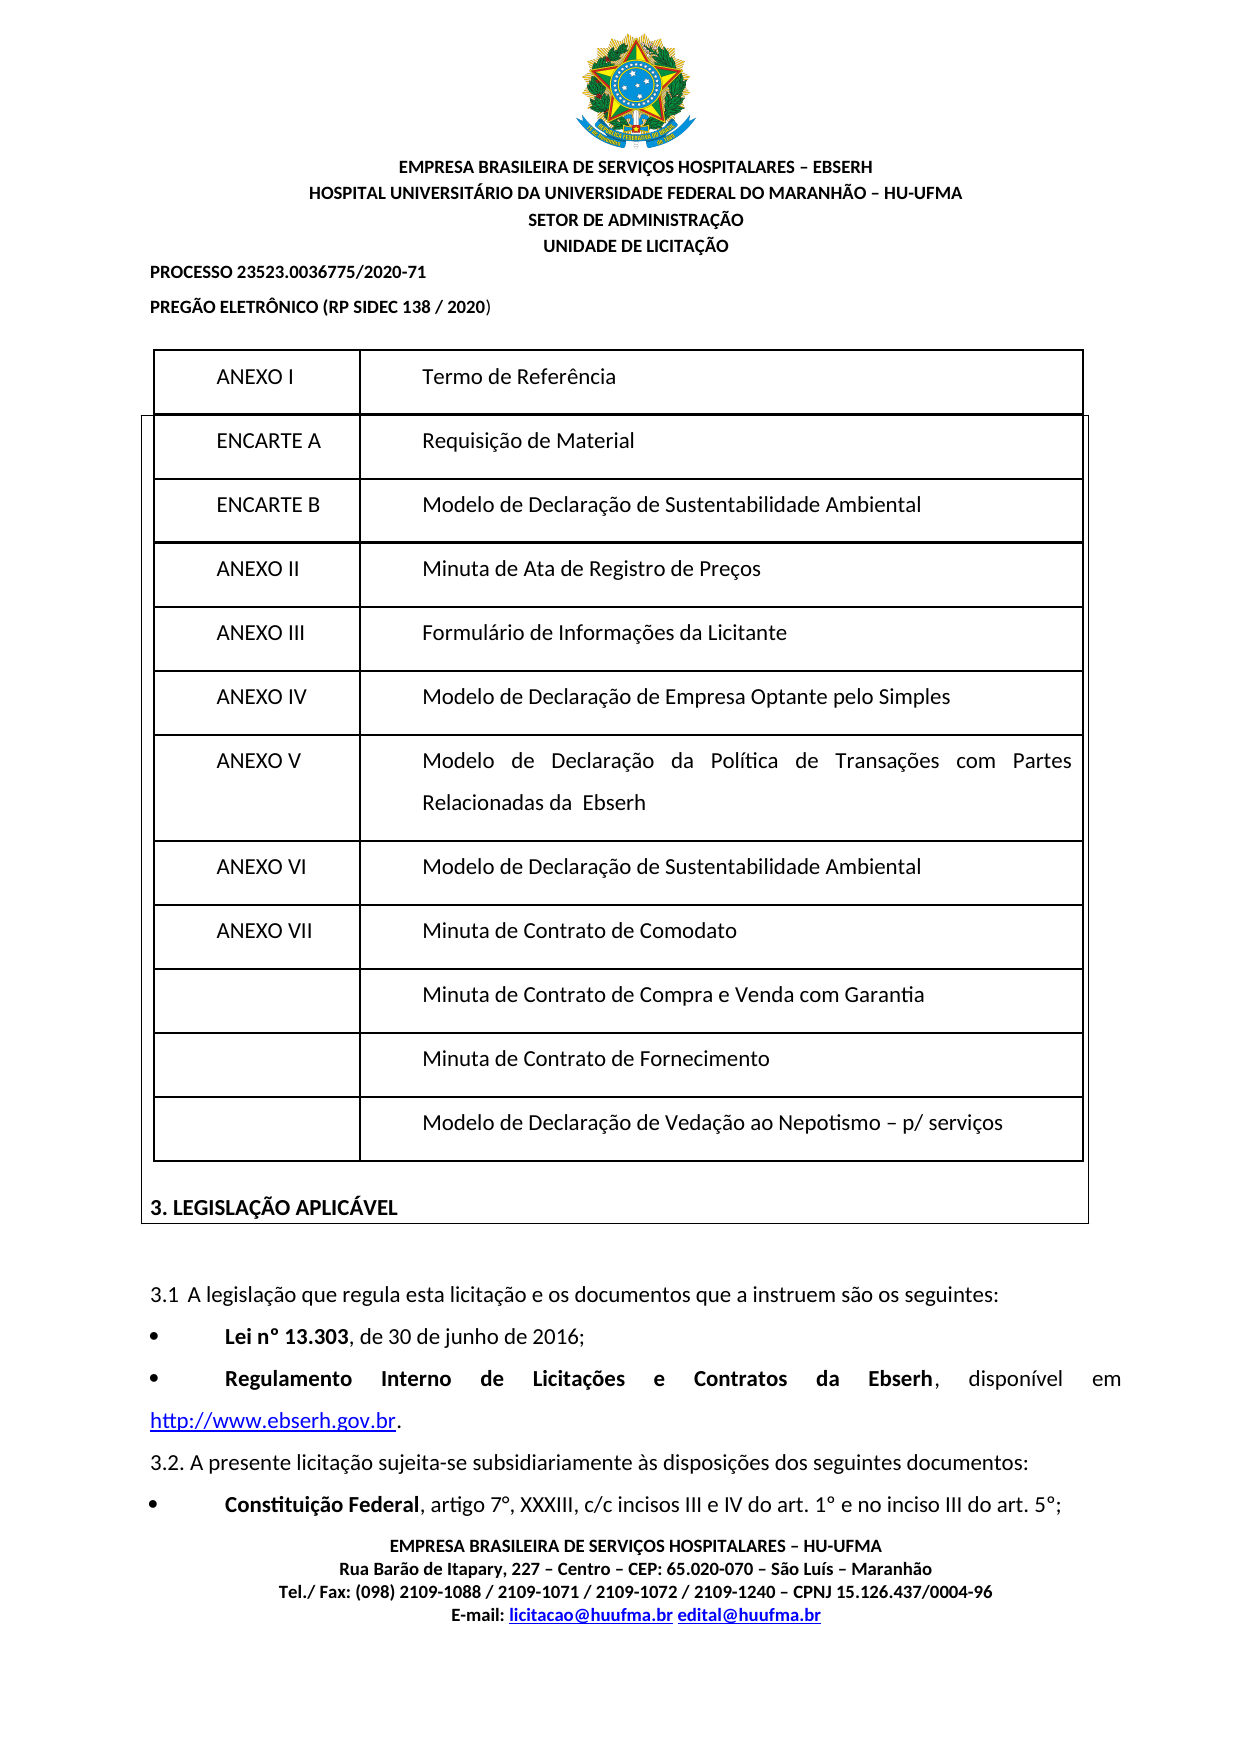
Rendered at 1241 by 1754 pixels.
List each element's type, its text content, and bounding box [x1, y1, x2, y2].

list Constituição Federal, artigo 7°, XXXIII, c/c incisos III e IV do art. 1º e no inciso III do art. 5º; [149, 1490, 1122, 1518]
table_cell Minuta de Contrato de Comodato [361, 906, 1082, 968]
table_cell Modelo de Declaração de Sustentabilidade Ambiental [361, 842, 1082, 904]
table_cell Minuta de Contrato de Fornecimento [361, 1034, 1082, 1096]
table_cell [155, 970, 359, 1032]
table_cell ANEXO VI [155, 842, 359, 904]
list Regulamento Interno de Licitações e Contratos da Ebserh, disponível em http://www.ebserh.gov.br. [150, 1364, 1122, 1434]
table_cell ANEXO III [155, 608, 359, 669]
table_cell [155, 1034, 359, 1096]
table_cell Modelo de Declaração de Vedação ao Nepotismo – p/ serviços [361, 1098, 1082, 1160]
table_cell Requisição de Material [361, 415, 1082, 477]
table_cell Modelo de Declaração da Política de Transações com Partes Relacionadas da Ebserh [361, 736, 1082, 840]
table_cell Modelo de Declaração de Sustentabilidade Ambiental [361, 480, 1082, 541]
table_header ANEXO I [155, 351, 359, 413]
list A legislação que regula esta licitação e os documentos que a instruem são os seguintes: [150, 1280, 1122, 1308]
table_cell ENCARTE B [155, 480, 359, 541]
table_cell [155, 1098, 359, 1160]
table_cell Modelo de Declaração de Empresa Optante pelo Simples [361, 672, 1082, 734]
list Lei nº 13.303, de 30 de junho de 2016; [150, 1322, 1122, 1350]
table_cell Minuta de Ata de Registro de Preços [361, 544, 1082, 606]
text 3. LEGISLAÇÃO APLICÁVEL [142, 416, 1088, 1223]
table_header Termo de Referência [361, 351, 1082, 413]
table_cell ANEXO IV [155, 672, 359, 734]
list 3.2. A presente licitação sujeita-se subsidiariamente às disposições dos seguintes documentos: [150, 1448, 1122, 1476]
table_cell ENCARTE A [155, 415, 359, 477]
table_cell ANEXO V [155, 736, 359, 840]
picture [571, 30, 701, 152]
table_cell ANEXO VII [155, 906, 359, 968]
table_cell ANEXO II [155, 544, 359, 606]
table_cell Formulário de Informações da Licitante [361, 608, 1082, 669]
table_cell Minuta de Contrato de Compra e Venda com Garantia [361, 970, 1082, 1032]
